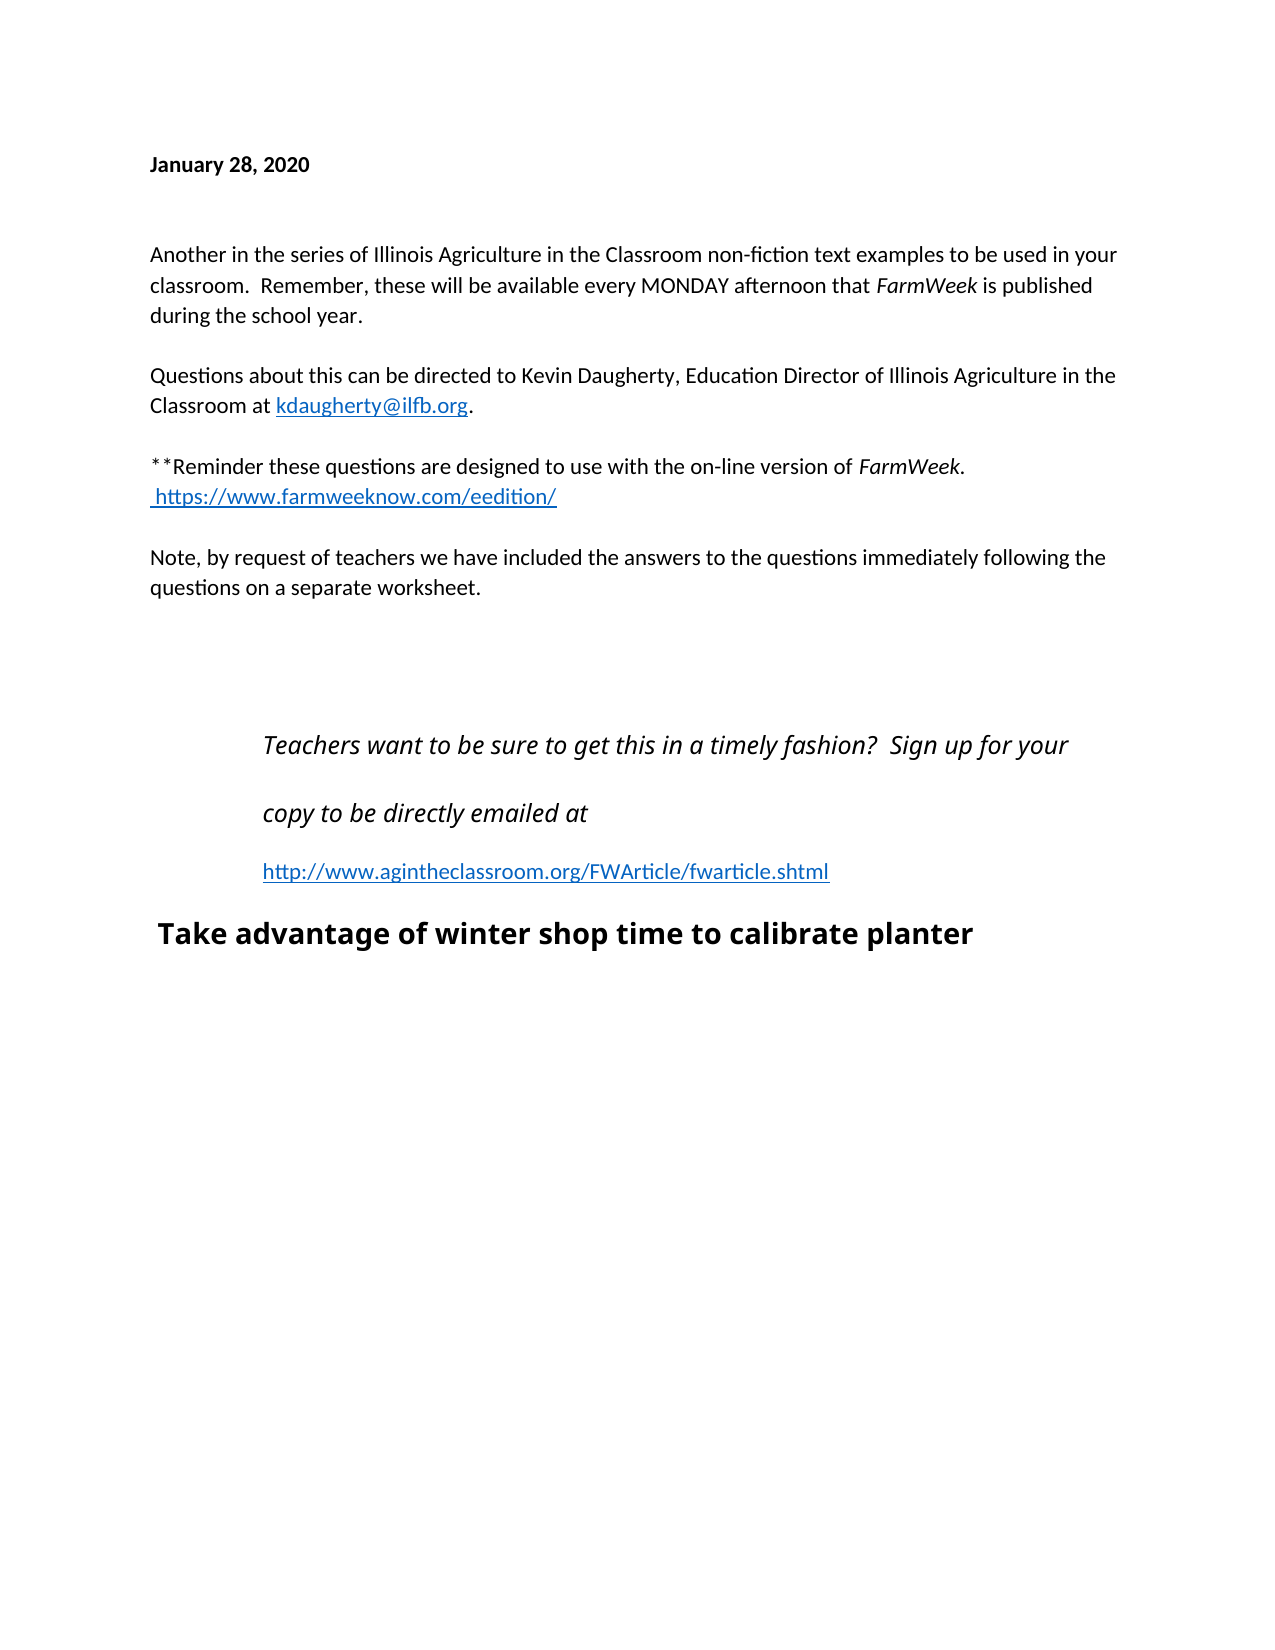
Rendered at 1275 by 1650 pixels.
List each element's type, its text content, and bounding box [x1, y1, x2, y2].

text January 28, 2020 [150, 150, 1125, 178]
text Note, by request of teachers we have included the answers to the questions immediately following the questions on a separate worksheet. [150, 543, 1125, 601]
text Questions about this can be directed to Kevin Daugherty, Education Director of Illinois Agriculture in the Classroom at kdaugherty@ilfb.org. [150, 361, 1125, 420]
text **Reminder these questions are designed to use with the on-line version of FarmWeek. [150, 452, 1125, 480]
text Another in the series of Illinois Agriculture in the Classroom non-fiction text examples to be used in your classroom. Remember, these will be available every MONDAY afternoon that FarmWeek is published during the school year. [150, 241, 1125, 329]
text https://www.farmweeknow.com/eedition/ [150, 482, 1125, 510]
list Teachers want to be sure to get this in a timely fashion? Sign up for your copy to be directly emailed at http://www.agintheclassroom.org/FWArticle/fwarticle.shtml [262, 727, 1125, 886]
text Take advantage of winter shop time to calibrate planter [150, 913, 1125, 953]
